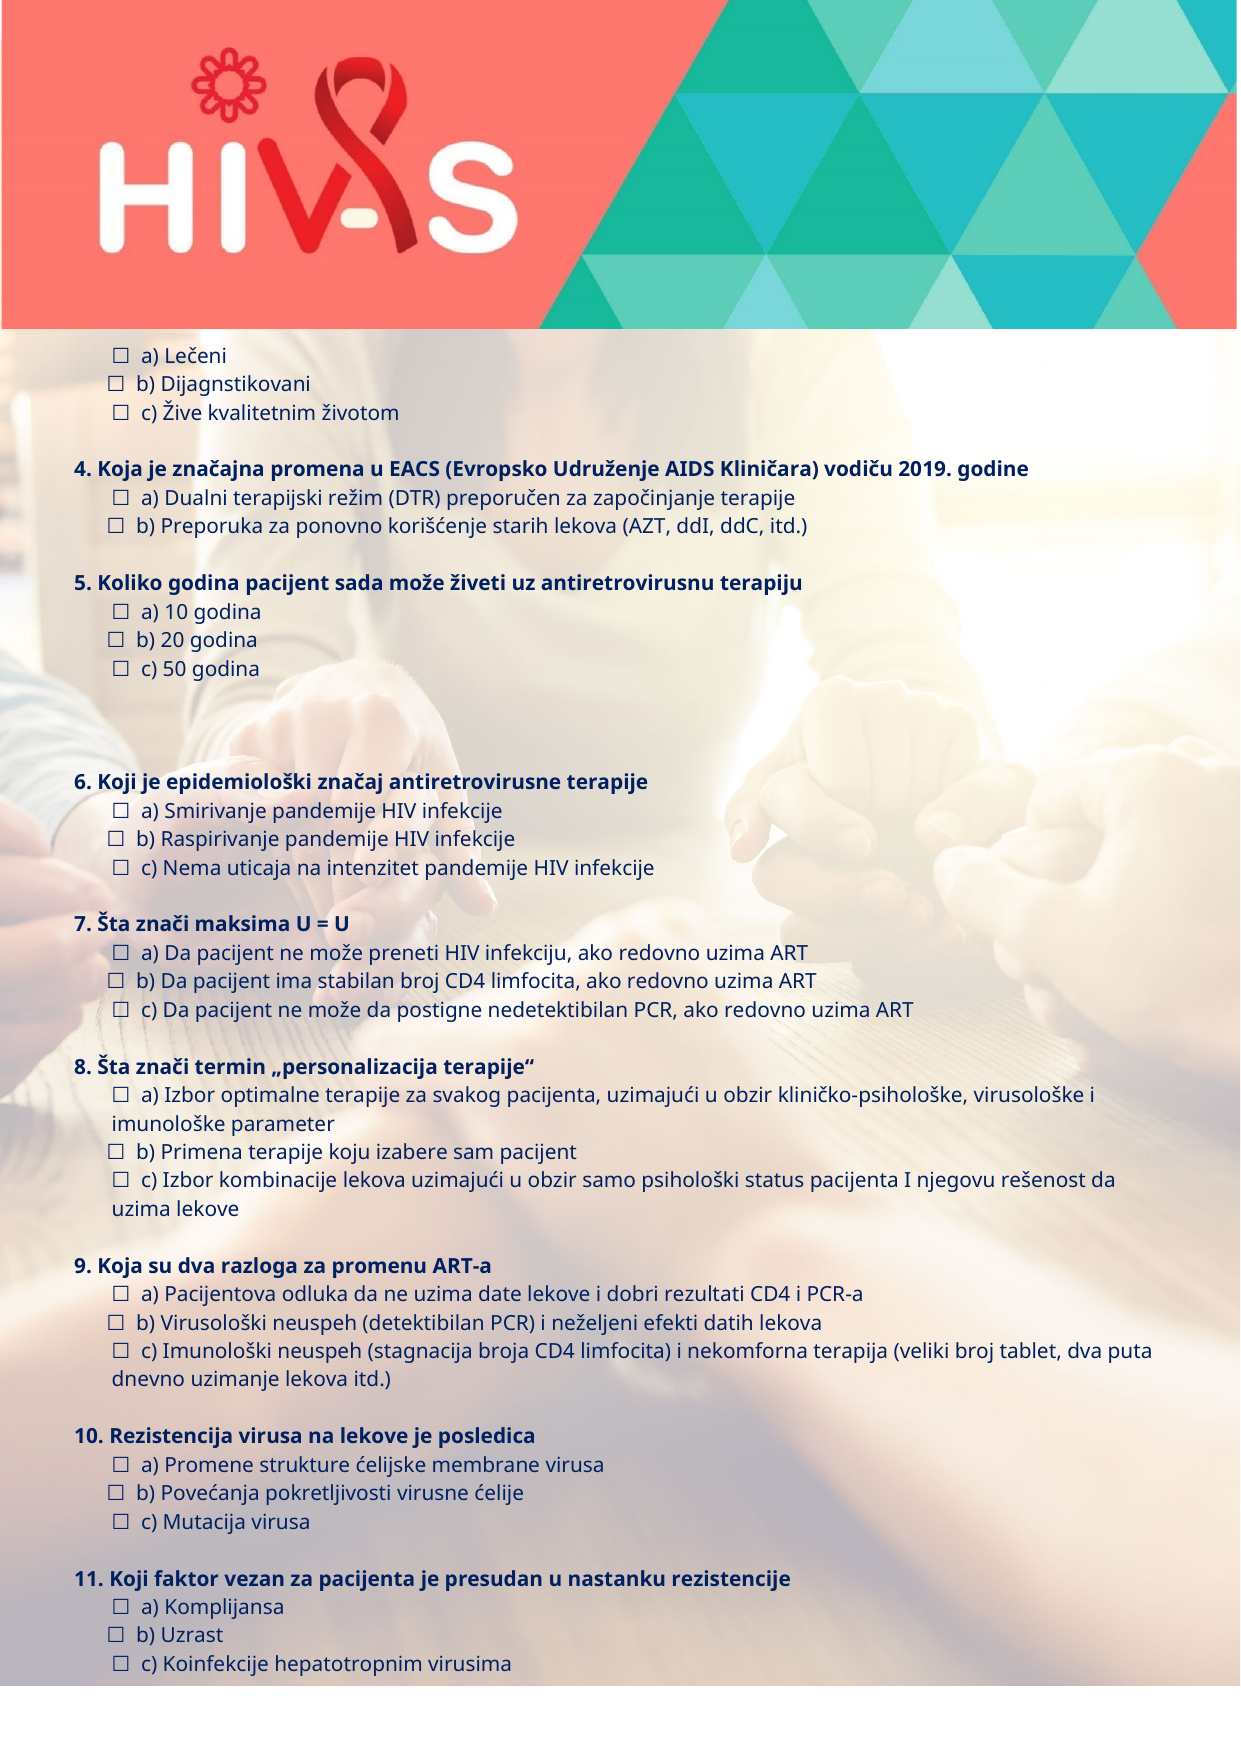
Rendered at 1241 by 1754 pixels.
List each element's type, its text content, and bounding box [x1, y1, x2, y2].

text a) 10 godina [111, 597, 1167, 625]
text 6. Koji je epidemiološki značaj antiretrovirusne terapije [74, 767, 1167, 796]
text c) Žive kvalitetnim životom [111, 398, 1167, 426]
text c) Mutacija virusa [111, 1507, 1167, 1535]
text b) Preporuka za ponovno korišćenje starih lekova (AZT, ddI, ddC, itd.) [74, 511, 1167, 540]
text 10. Rezistencija virusa na lekove je posledica [74, 1421, 1167, 1450]
text 5. Koliko godina pacijent sada može živeti uz antiretrovirusnu terapiju [74, 568, 1167, 597]
text a) Promene strukture ćelijske membrane virusa [111, 1450, 1167, 1478]
text a) Pacijentova odluka da ne uzima date lekove i dobri rezultati CD4 i PCR-a [111, 1279, 1167, 1308]
text a) Da pacijent ne može preneti HIV infekciju, ako redovno uzima ART [111, 938, 1167, 966]
text b) Raspirivanje pandemije HIV infekcije [74, 824, 1167, 853]
text c) Da pacijent ne može da postigne nedetektibilan PCR, ako redovno uzima ART [111, 995, 1167, 1023]
text c) Koinfekcije hepatotropnim virusima [111, 1649, 1167, 1677]
text b) Da pacijent ima stabilan broj CD4 limfocita, ako redovno uzima ART [74, 966, 1167, 995]
text c) Izbor kombinacije lekova uzimajući u obzir samo psihološki status pacijenta I njegovu rešenost da uzima lekove [111, 1166, 1167, 1222]
text a) Izbor optimalne terapije za svakog pacijenta, uzimajući u obzir kliničko-psihološke, virusološke i imunološke parameter [111, 1080, 1167, 1137]
text a) Lečeni [111, 328, 1167, 369]
text 4. Koja je značajna promena u EACS (Evropsko Udruženje AIDS Kliničara) vodiču 2019. godine [74, 454, 1167, 483]
text a) Dualni terapijski režim (DTR) preporučen za započinjanje terapije [111, 483, 1167, 511]
picture [0, 0, 1241, 1686]
text b) Virusološki neuspeh (detektibilan PCR) i neželjeni efekti datih lekova [74, 1308, 1167, 1336]
text c) 50 godina [111, 654, 1167, 682]
text a) Smirivanje pandemije HIV infekcije [111, 796, 1167, 824]
text b) Uzrast [74, 1621, 1167, 1649]
text c) Nema uticaja na intenzitet pandemije HIV infekcije [111, 853, 1167, 881]
text b) Povećanja pokretljivosti virusne ćelije [74, 1478, 1167, 1507]
text b) Primena terapije koju izabere sam pacijent [74, 1137, 1167, 1166]
text 7. Šta znači maksima U = U [74, 909, 1167, 938]
text a) Komplijansa [111, 1592, 1167, 1621]
text c) Imunološki neuspeh (stagnacija broja CD4 limfocita) i nekomforna terapija (veliki broj tablet, dva puta dnevno uzimanje lekova itd.) [111, 1336, 1167, 1393]
text 8. Šta znači termin „personalizacija terapije“ [74, 1052, 1167, 1080]
text b) 20 godina [74, 625, 1167, 654]
text b) Dijagnstikovani [74, 369, 1167, 398]
text 11. Koji faktor vezan za pacijenta je presudan u nastanku rezistencije [74, 1564, 1167, 1592]
text 9. Koja su dva razloga za promenu ART-a [74, 1251, 1167, 1279]
